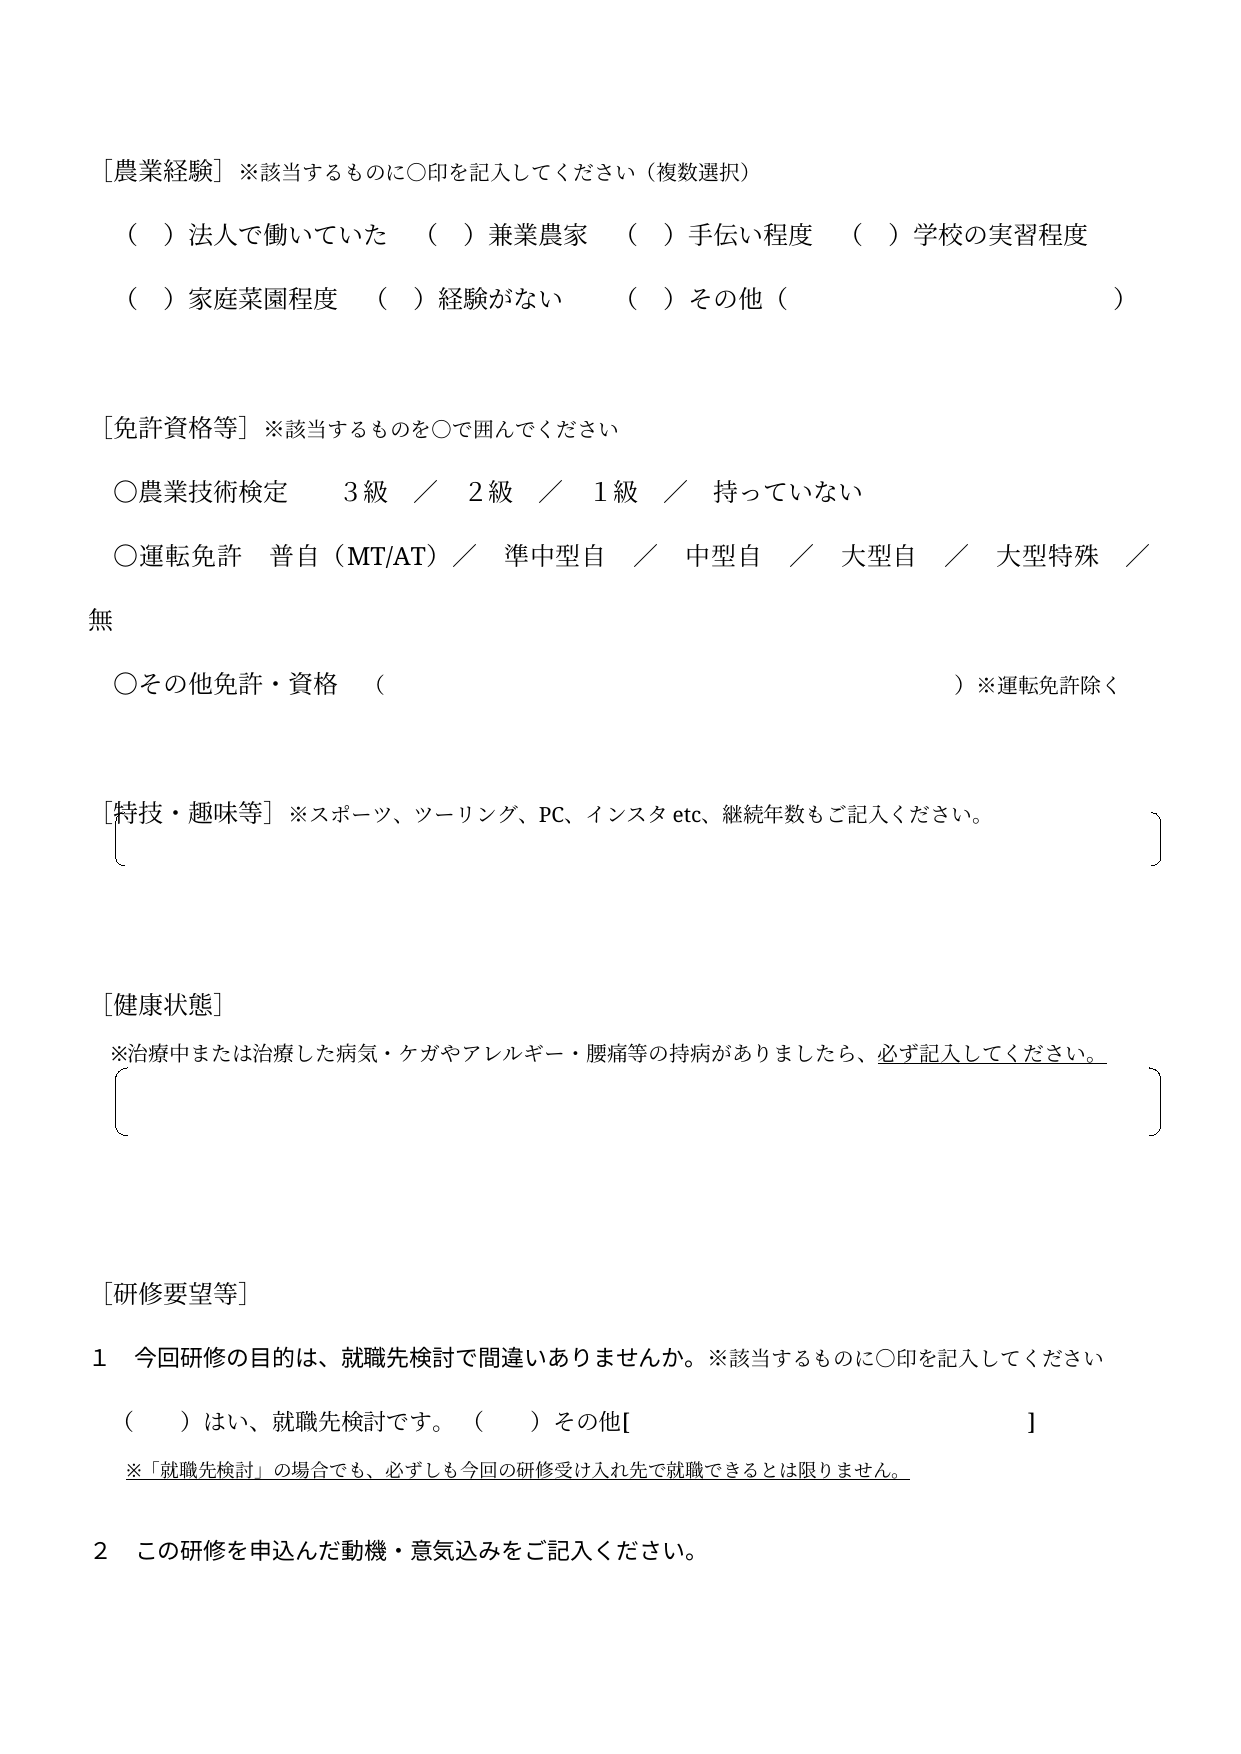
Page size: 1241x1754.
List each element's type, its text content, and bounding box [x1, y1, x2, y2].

text （ ）はい、就職先検討です。 （ ）その他[ ] [89, 1389, 1152, 1453]
text 〇農業技術検定 ３級 ／ ２級 ／ １級 ／ 持っていない [89, 458, 1152, 523]
text ［健康状態］ [89, 972, 1152, 1036]
text （ ）法人で働いていた （ ）兼業農家 （ ）手伝い程度 （ ）学校の実習程度 [89, 202, 1152, 266]
text ※「就職先検討」の場合でも、必ずしも今回の研修受け入れ先で就職できるとは限りません。 [89, 1453, 1152, 1485]
text １ 今回研修の目的は、就職先検討で間違いありませんか。※該当するものに○印を記入してください [89, 1325, 1152, 1389]
text ［研修要望等］ [89, 1261, 1152, 1325]
text ［特技・趣味等］※スポーツ、ツーリング、PC、インスタetc、継続年数もご記入ください。 [89, 779, 1152, 843]
text 〇運転免許 普自（MT/AT）／ 準中型自 ／ 中型自 ／ 大型自 ／ 大型特殊 ／ 無 [89, 523, 1152, 651]
text 〇その他免許・資格 （ ）※運転免許除く [89, 651, 1152, 715]
text ※治療中または治療した病気・ケガやアレルギー・腰痛等の持病がありましたら、必ず記入してください。 [111, 1036, 1152, 1068]
text （ ）家庭菜園程度 （ ）経験がない （ ）その他（ ） [89, 266, 1152, 330]
text ２ この研修を申込んだ動機・意気込みをご記入ください。 [89, 1517, 1152, 1581]
text ［農業経験］※該当するものに○印を記入してください（複数選択） [89, 138, 1152, 202]
text ［免許資格等］※該当するものを○で囲んでください [89, 394, 1152, 458]
